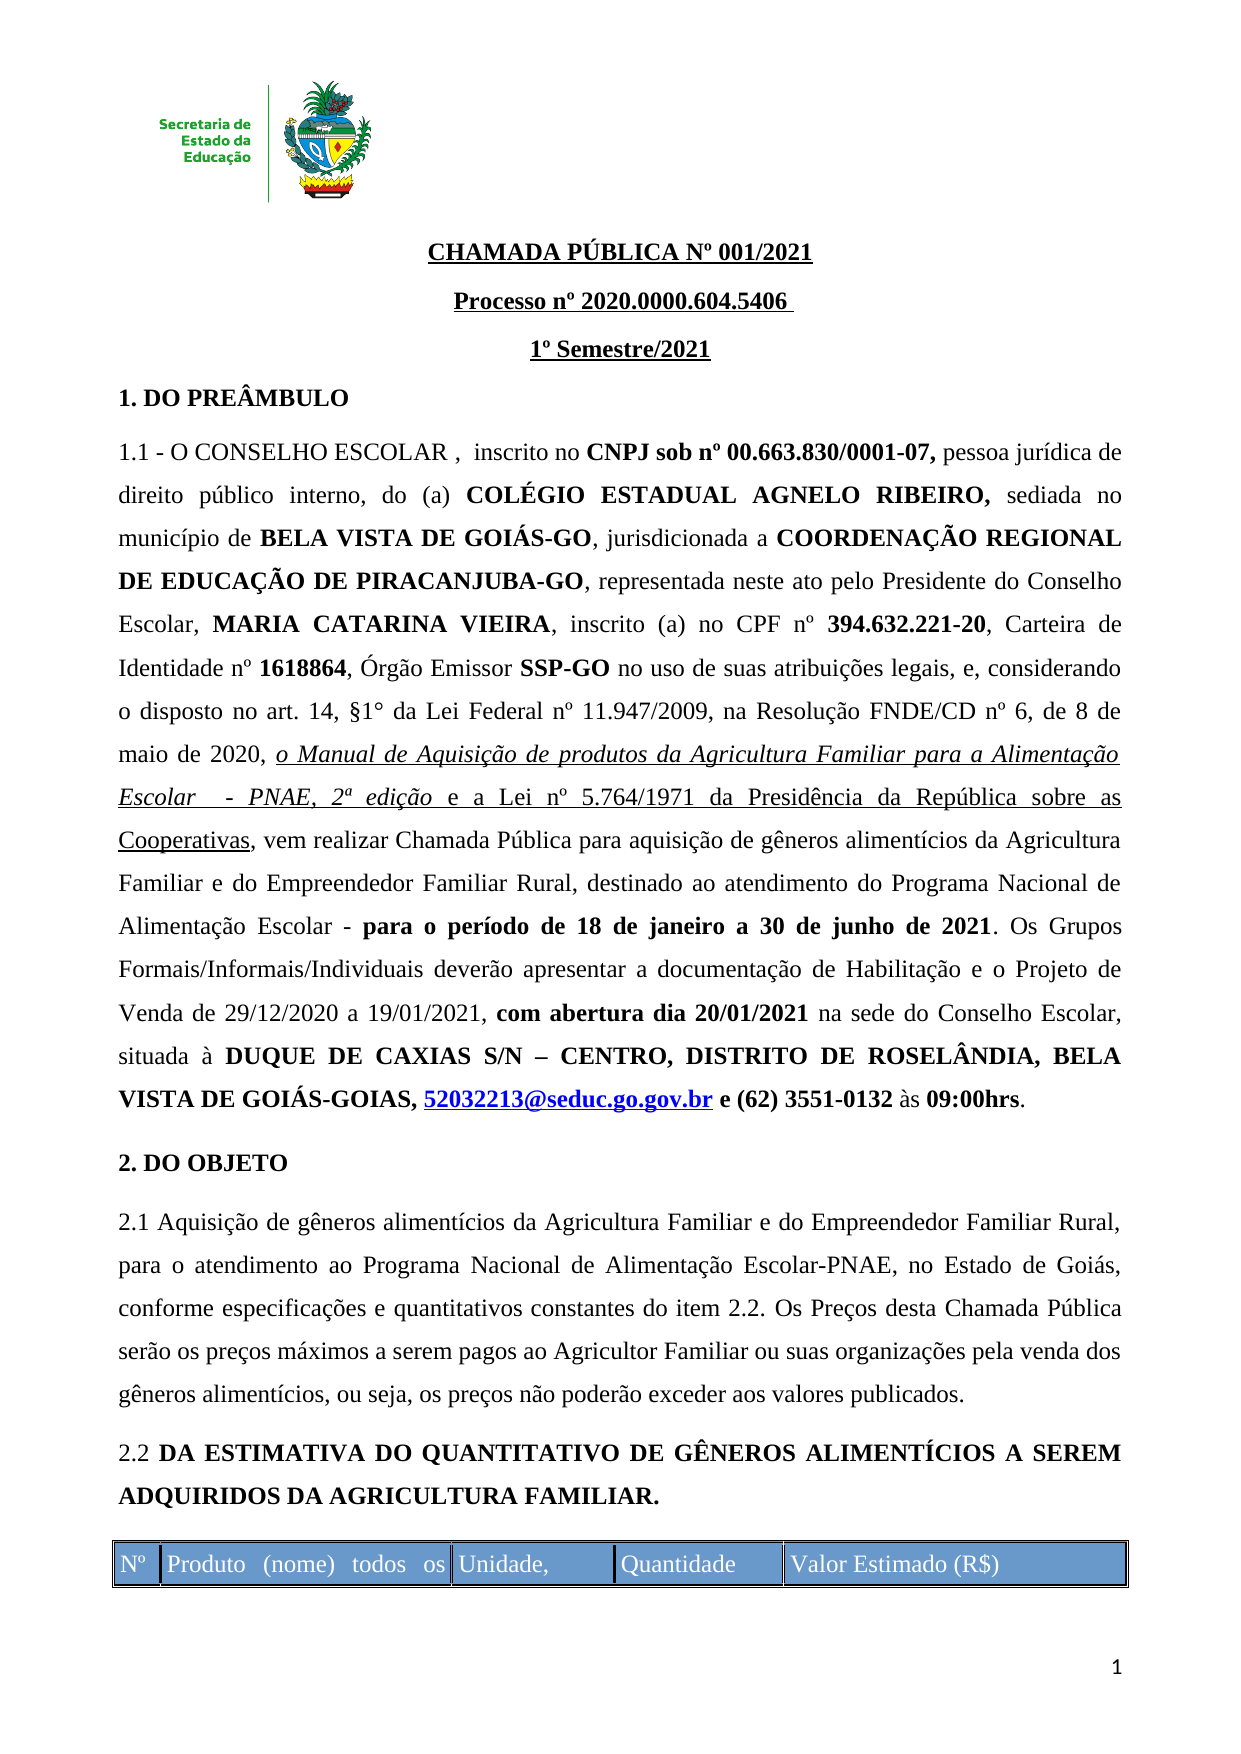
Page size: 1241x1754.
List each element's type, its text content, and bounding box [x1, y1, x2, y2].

text 1. DO PREÂMBULO [118, 383, 1122, 412]
text 2.1 Aquisição de gêneros alimentícios da Agricultura Familiar e do Empreendedor Familiar Rural, para o atendimento ao Programa Nacional de Alimentação Escolar-PNAE, no Estado de Goiás, conforme especificações e quantitativos constantes do item 2.2. Os Preços desta Chamada Pública serão os preços máximos a serem pagos ao Agricultor Familiar ou suas organizações pela venda dos gêneros alimentícios, ou seja, os preços não poderão exceder aos valores publicados. [118, 1207, 1122, 1408]
text 1º Semestre/2021 [118, 334, 1122, 363]
text CHAMADA PÚBLICA Nº 001/2021 [118, 237, 1122, 266]
picture [118, 73, 412, 210]
text 2.2 DA ESTIMATIVA DO QUANTITATIVO DE GÊNEROS ALIMENTÍCIOS A SEREM ADQUIRIDOS DA AGRICULTURA FAMILIAR. [118, 1438, 1122, 1510]
table_header Nº [115, 1543, 160, 1584]
text Processo nº 2020.0000.604.5406 [118, 286, 1122, 314]
table_header Quantidade (total do período) [614, 1543, 783, 1584]
table_header Valor Estimado (R$) [784, 1543, 1125, 1584]
text 2. DO OBJETO [118, 1148, 1122, 1177]
table_header Produto (nome) todos os produtos a serem adquiridos no período) [160, 1543, 452, 1584]
text 1.1 - O CONSELHO ESCOLAR , inscrito no CNPJ sob nº 00.663.830/0001-07, pessoa jurídica de direito público interno, do (a) COLÉGIO ESTADUAL AGNELO RIBEIRO, sediada no município de BELA VISTA DE GOIÁS-GO, jurisdicionada a COORDENAÇÃO REGIONAL DE EDUCAÇÃO DE PIRACANJUBA-GO, representada neste ato pelo Presidente do Conselho Escolar, MARIA CATARINA VIEIRA, inscrito (a) no CPF nº 394.632.221-20, Carteira de Identidade nº 1618864, Órgão Emissor SSP-GO no uso de suas atribuições legais, e, considerando o disposto no art. 14, §1° da Lei Federal nº 11.947/2009, na Resolução FNDE/CD nº 6, de 8 de maio de 2020, o Manual de Aquisição de produtos da Agricultura Familiar para a Alimentação Escolar - PNAE, 2ª edição e a Lei nº 5.764/1971 da Presidência da República sobre as Cooperativas, vem realizar Chamada Pública para aquisição de gêneros alimentícios da Agricultura Familiar e do Empreendedor Familiar Rural, destinado ao atendimento do Programa Nacional de Alimentação Escolar - para o período de 18 de janeiro a 30 de junho de 2021. Os Grupos Formais/Informais/Individuais deverão apresentar a documentação de Habilitação e o Projeto de Venda de 29/12/2020 a 19/01/2021, com abertura dia 20/01/2021 na sede do Conselho Escolar, situada à DUQUE DE CAXIAS S/N – CENTRO, DISTRITO DE ROSELÂNDIA, BELA VISTA DE GOIÁS-GOIAS, 52032213@seduc.go.gov.br e (62) 3551-0132 às 09:00hrs. [118, 808, 1122, 1113]
table_header Unidade, Dúzia, Maço, Kg ou L [452, 1543, 614, 1584]
text 1.1 - O CONSELHO ESCOLAR , inscrito no CNPJ sob nº 00.663.830/0001-07, pessoa jurídica de direito público interno, do (a) COLÉGIO ESTADUAL AGNELO RIBEIRO, sediada no município de BELA VISTA DE GOIÁS-GO, jurisdicionada a COORDENAÇÃO REGIONAL DE EDUCAÇÃO DE PIRACANJUBA-GO, representada neste ato pelo Presidente do Conselho Escolar, MARIA CATARINA VIEIRA, inscrito (a) no CPF nº 394.632.221-20, Carteira de Identidade nº 1618864, Órgão Emissor SSP-GO no uso de suas atribuições legais, e, considerando o disposto no art. 14, §1° da Lei Federal nº 11.947/2009, na Resolução FNDE/CD nº 6, de 8 de maio de 2020, o Manual de Aquisição de produtos da Agricultura Familiar para a Alimentação Escolar - PNAE, 2ª edição e a Lei nº 5.764/1971 da Presidência da República sobre as Cooperativas, vem realizar Chamada Pública para aquisição de gêneros alimentícios da Agricultura Familiar e do Empreendedor Familiar Rural, destinado ao atendimento do Programa Nacional de Alimentação Escolar - para o período de 18 de janeiro a 30 de junho de 2021. Os Grupos Formais/Informais/Individuais deverão apresentar a documentação de Habilitação e o Projeto de Venda de 29/12/2020 a 19/01/2021, com abertura dia 20/01/2021 na sede do Conselho Escolar, situada à DUQUE DE CAXIAS S/N – CENTRO, DISTRITO DE ROSELÂNDIA, BELA VISTA DE GOIÁS-GOIAS, 52032213@seduc.go.gov.br e (62) 3551-0132 às 09:00hrs. [118, 437, 1122, 807]
